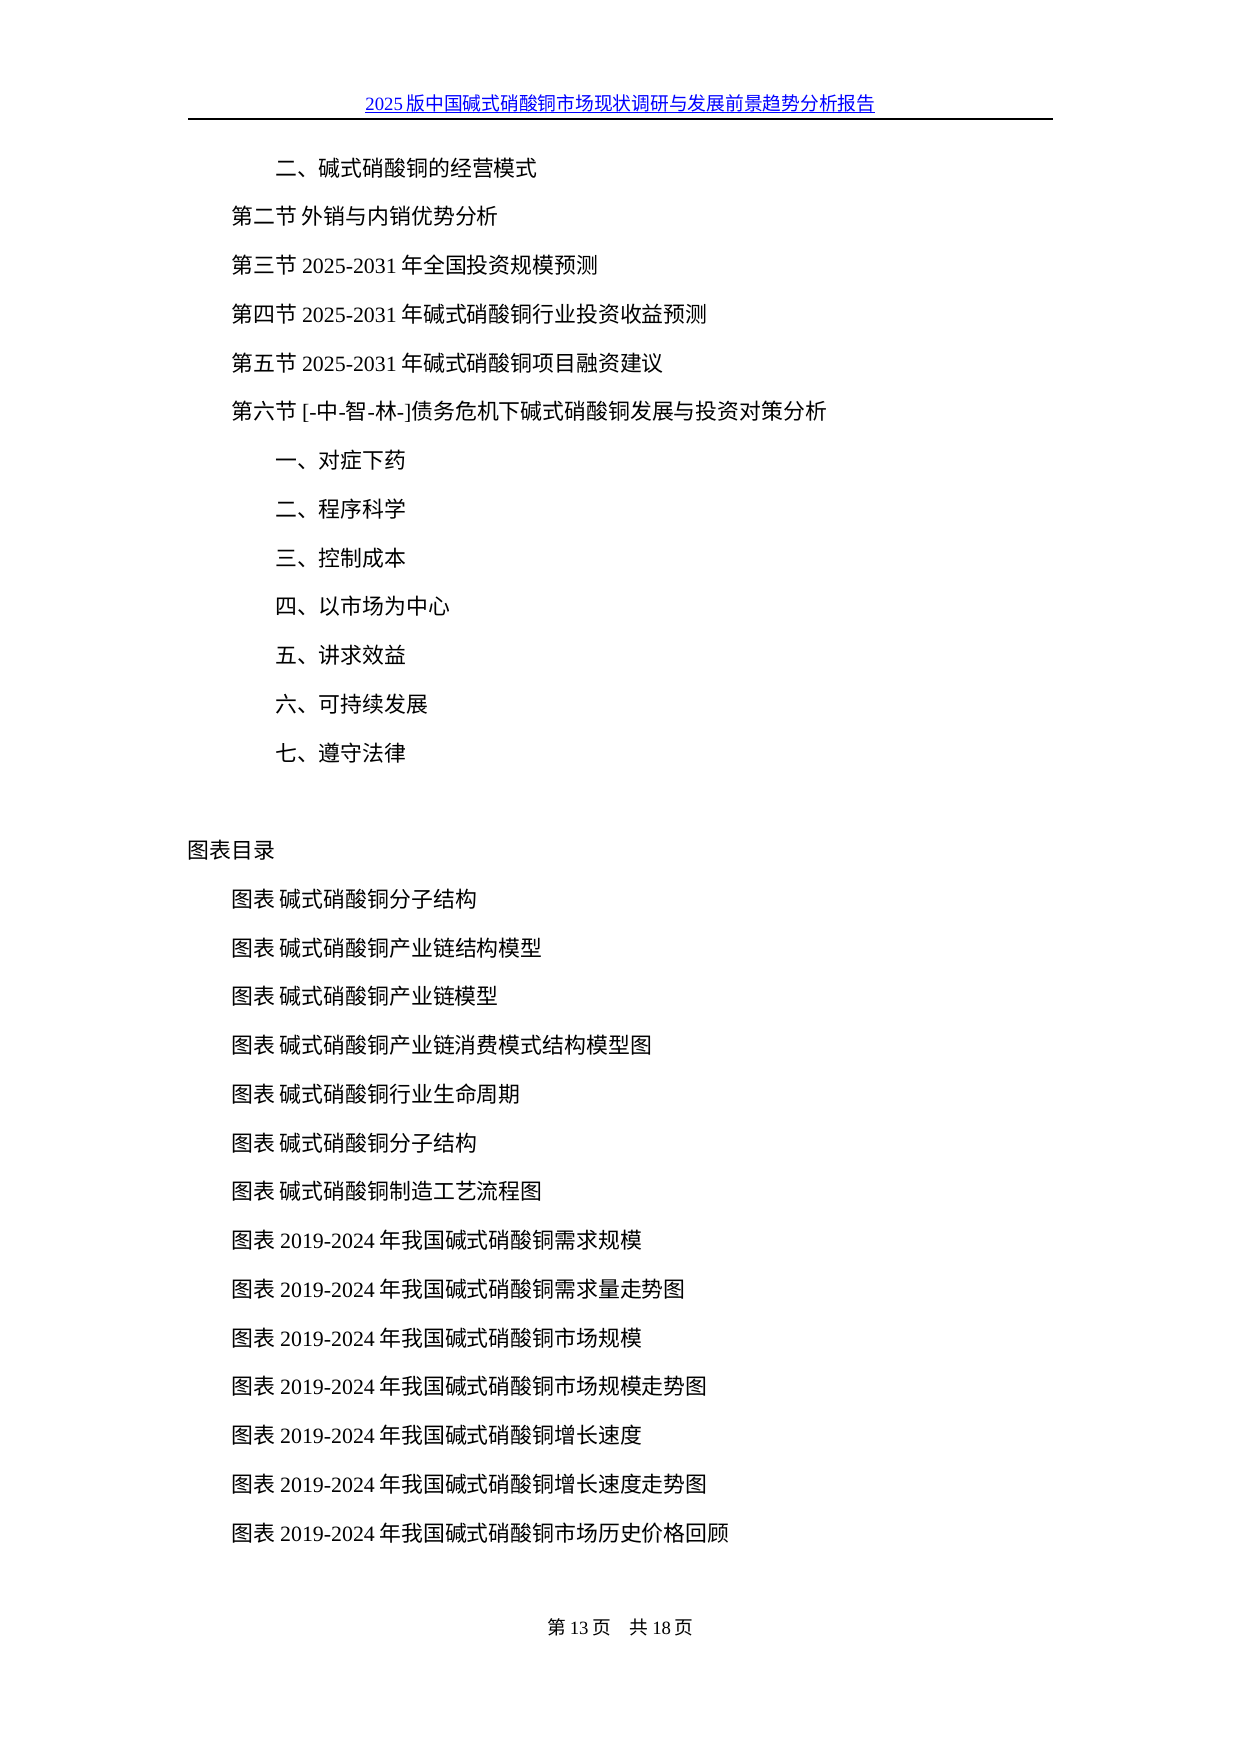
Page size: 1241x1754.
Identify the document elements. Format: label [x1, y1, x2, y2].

text [187, 150, 1053, 1548]
